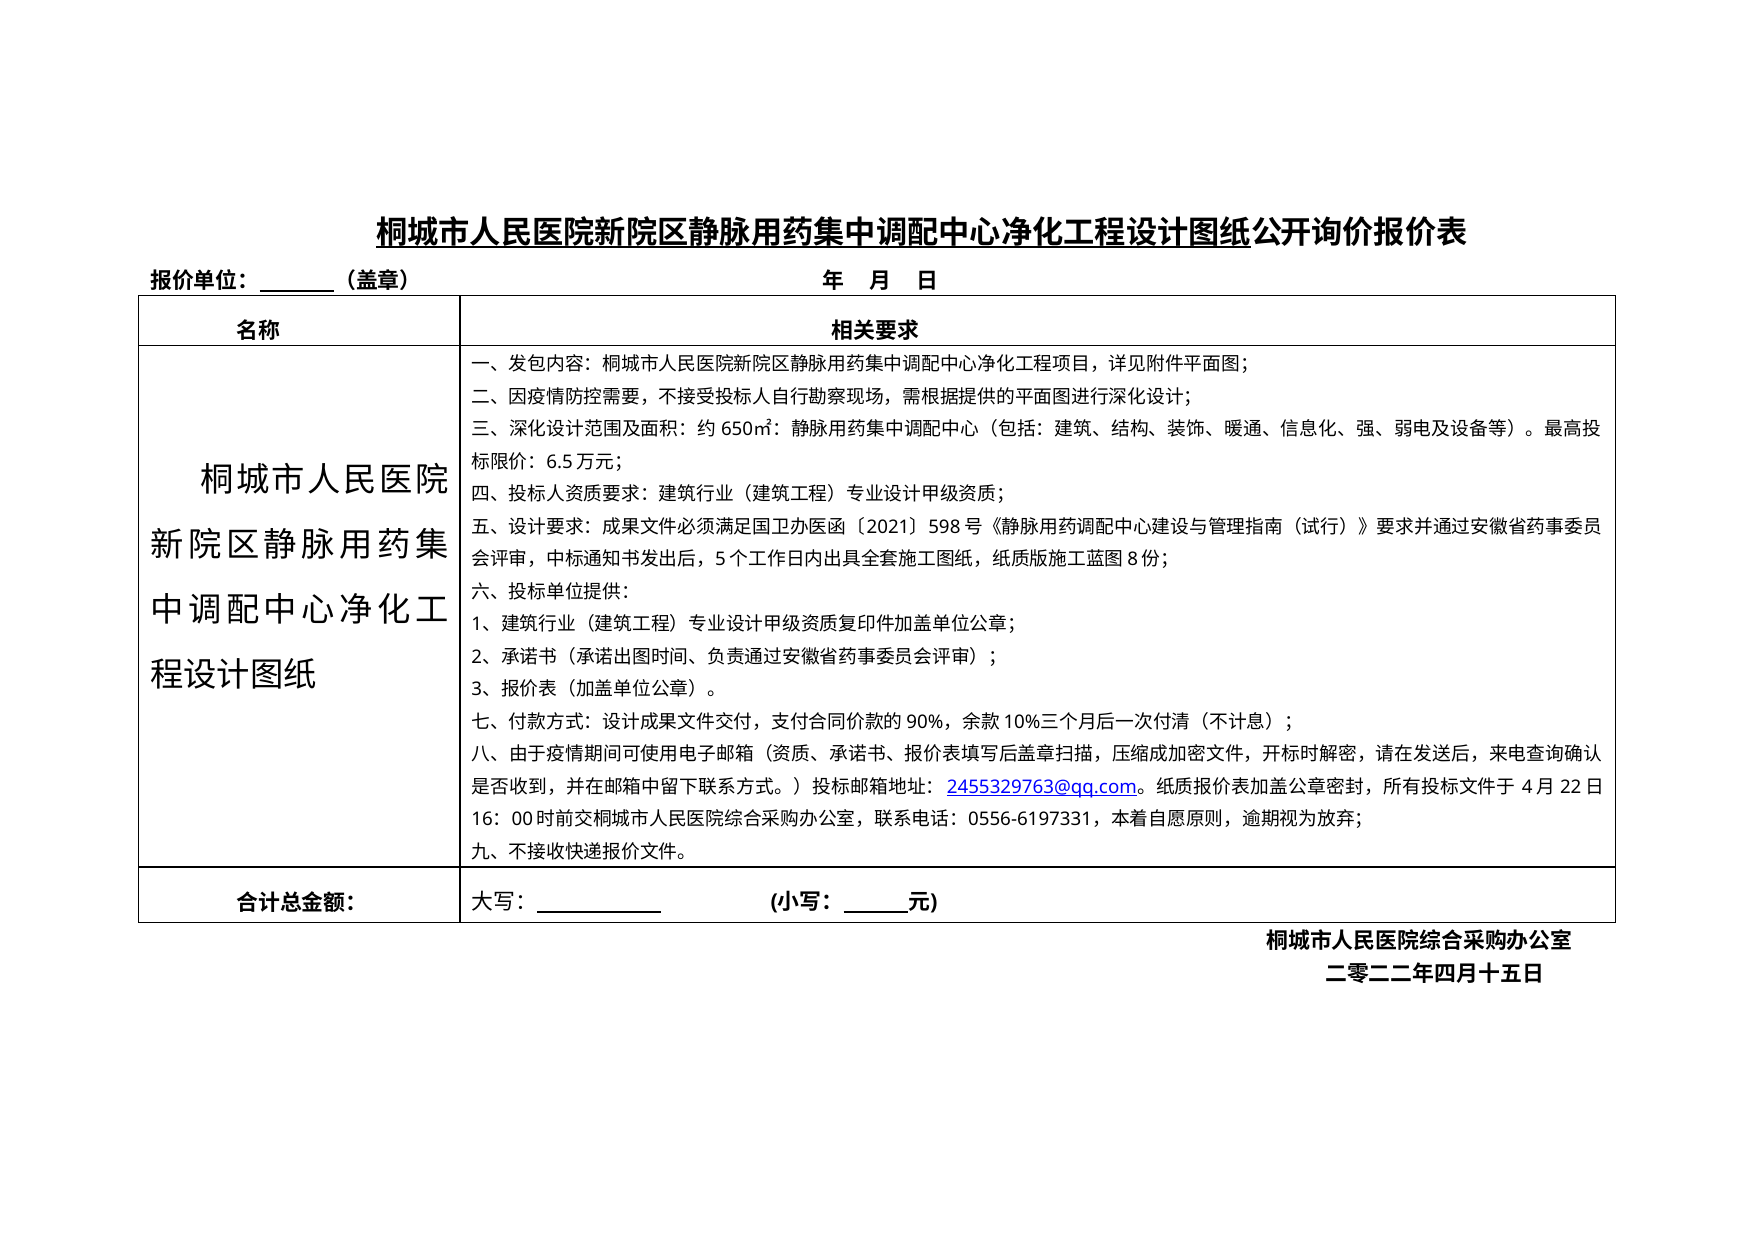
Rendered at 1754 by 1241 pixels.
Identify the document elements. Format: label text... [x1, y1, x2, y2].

text 二零二二年四月十五日 [150, 955, 1604, 988]
table_header 相关要求 [461, 296, 1615, 345]
table_cell 大写： (小写： 元) [461, 868, 1615, 922]
text 桐城市人民医院新院区静脉用药集中调配中心净化工程设计图纸公开询价报价表 [150, 198, 1604, 263]
table_cell 一、发包内容：桐城市人民医院新院区静脉用药集中调配中心净化工程项目，详见附件平面图； 二、因疫情防控需要，不接受投标人自行勘察现场，需根据提供的平面图进行深化设计； 三、深化设计范围及面积：约650㎡：静脉用药集中调配中心（包括：建筑、结构、装饰、暖通、信息化、强、弱电及设备等）。最高投标限价：6.5万元； 四、投标人资质要求：建筑行业（建筑工程）专业设计甲级资质； 五、设计要求：成果文件必须满足国卫办医函〔2021〕598号《静脉用药调配中心建设与管理指南（试行）》要求并通过安徽省药事委员会评审，中标通知书发出后，5个工作日内出具全套施工图纸，纸质版施工蓝图8份； 六、投标单位提供： 1、建筑行业（建筑工程）专业设计甲级资质复印件加盖单位公章； 2、承诺书（承诺出图时间、负责通过安徽省药事委员会评审）； 3、报价表（加盖单位公章）。 七、付款方式：设计成果文件交付，支付合同价款的90%，余款10%三个月后一次付清（不计息）； 八、由于疫情期间可使用电子邮箱（资质、承诺书、报价表填写后盖章扫描，压缩成加密文件，开标时解密，请在发送后，来电查询确认是否收到，并在邮箱中留下联系方式。）投标邮箱地址：2455329763@qq.com。纸质报价表加盖公章密封，所有投标文件于 4月 22日16：00时前交桐城市人民医院综合采购办公室，联系电话：0556-6197331，本着自愿原则，逾期视为放弃； 九、不接收快递报价文件。 [461, 346, 1615, 866]
text 桐城市人民医院综合采购办公室 [150, 923, 1604, 955]
table_cell 桐城市人民医院新院区静脉用药集中调配中心净化工程设计图纸 [139, 346, 459, 866]
text 报价单位： （盖章） 年 月 日 [150, 263, 1604, 295]
table_cell 合计总金额： [139, 868, 459, 922]
table_header 名称 [139, 296, 459, 345]
